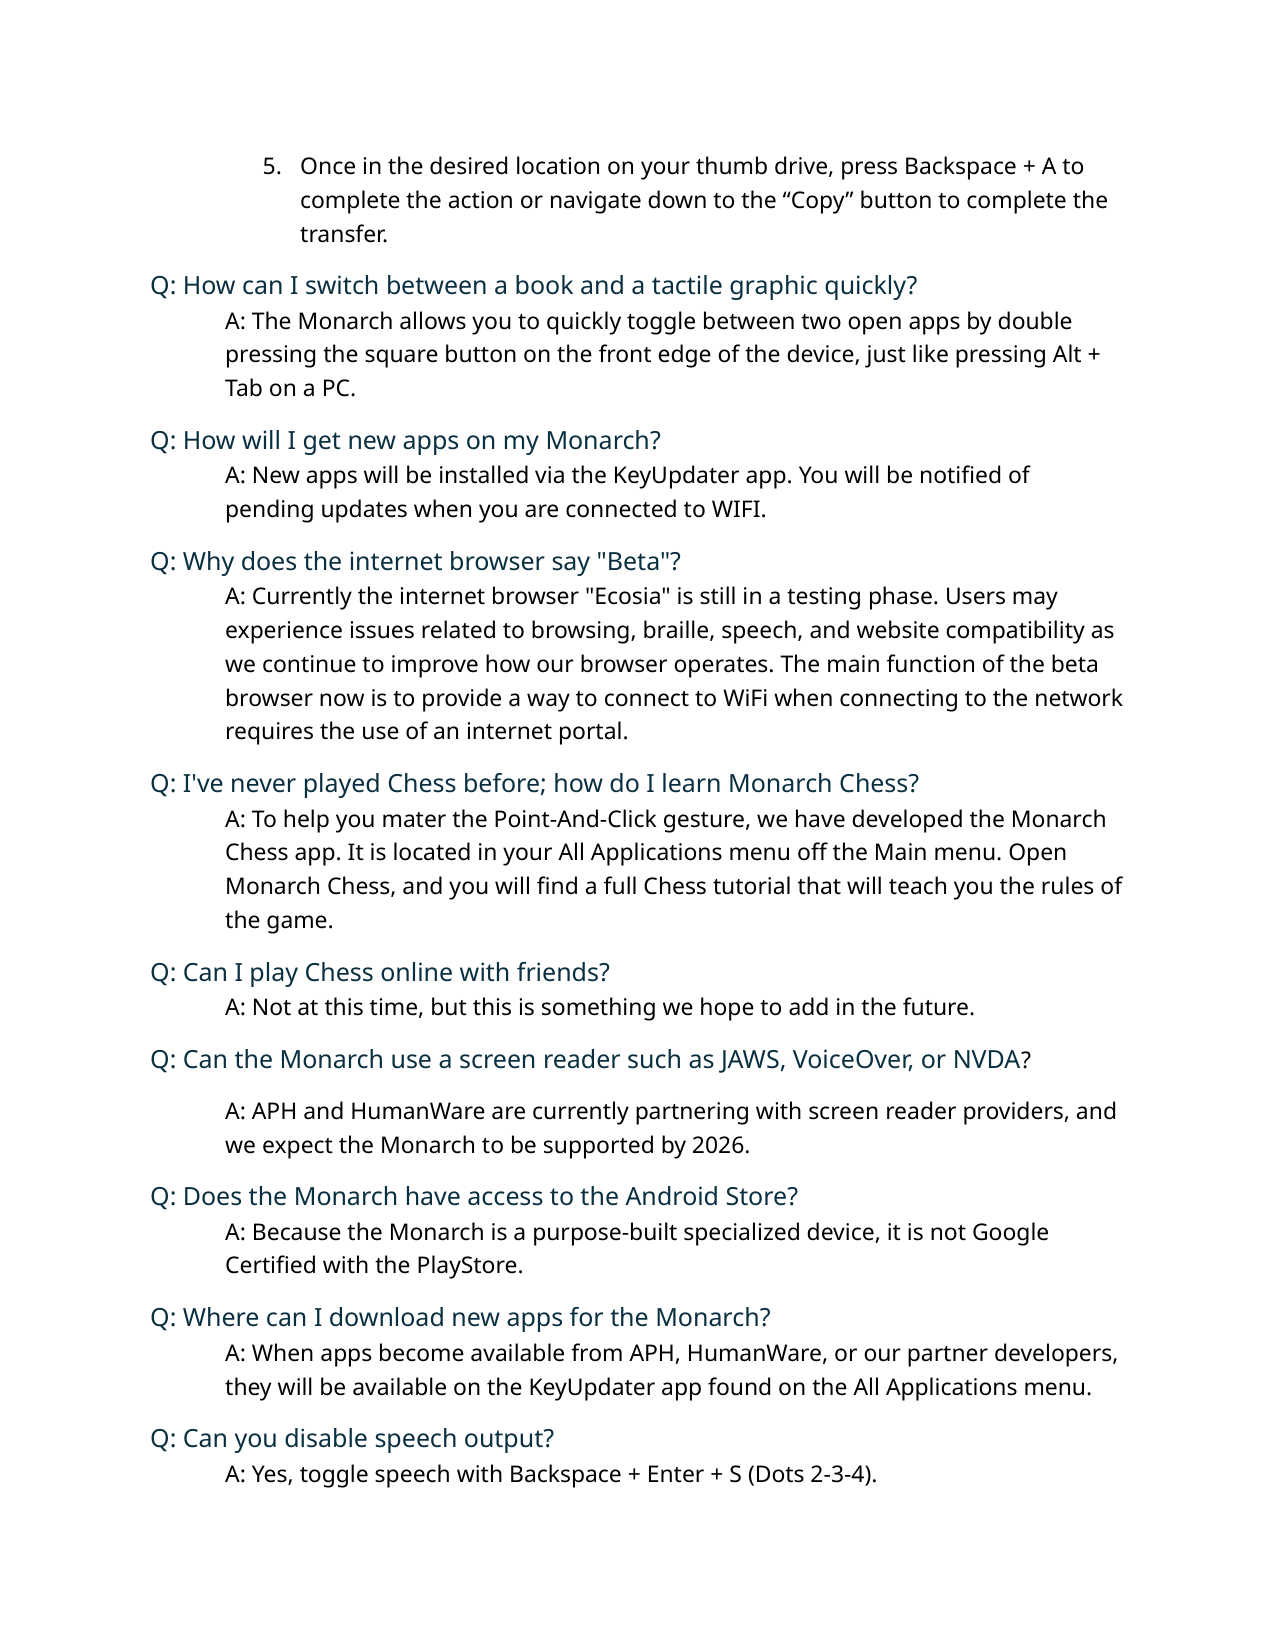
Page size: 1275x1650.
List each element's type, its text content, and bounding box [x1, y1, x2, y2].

list A: Yes, toggle speech with Backspace + Enter + S (Dots 2-3-4). [225, 1458, 1125, 1489]
list A: To help you mater the Point-And-Click gesture, we have developed the Monarch Chess app. It is located in your All Applications menu off the Main menu. Open Monarch Chess, and you will find a full Chess tutorial that will teach you the rules of the game. [225, 802, 1125, 935]
list A: When apps become available from APH, HumanWare, or our partner developers, they will be available on the KeyUpdater app found on the All Applications menu. [225, 1337, 1125, 1402]
list A: Because the Monarch is a purpose-built specialized device, it is not Google Certified with the PlayStore. [225, 1216, 1125, 1281]
list A: APH and HumanWare are currently partnering with screen reader providers, and we expect the Monarch to be supported by 2026. [225, 1095, 1125, 1160]
list A: New apps will be installed via the KeyUpdater app. You will be notified of pending updates when you are connected to WIFI. [225, 459, 1125, 524]
subtitle Q: I've never played Chess before; how do I learn Monarch Chess? [150, 766, 1125, 800]
text Q: Can the Monarch use a screen reader such as JAWS, VoiceOver, or NVDA? [150, 1041, 1125, 1075]
list A: Currently the internet browser "Ecosia" is still in a testing phase. Users may experience issues related to browsing, braille, speech, and website compatibility as we continue to improve how our browser operates. The main function of the beta browser now is to provide a way to connect to WiFi when connecting to the network requires the use of an internet portal. [225, 580, 1125, 747]
subtitle Q: How will I get new apps on my Monarch? [150, 423, 1125, 457]
list Once in the desired location on your thumb drive, press Backspace + A to complete the action or navigate down to the “Copy” button to complete the transfer. [262, 150, 1125, 249]
subtitle Q: Where can I download new apps for the Monarch? [150, 1300, 1125, 1334]
subtitle Q: Does the Monarch have access to the Android Store? [150, 1179, 1125, 1213]
list A: The Monarch allows you to quickly toggle between two open apps by double pressing the square button on the front edge of the device, just like pressing Alt + Tab on a PC. [225, 305, 1125, 403]
subtitle Q: Can I play Chess online with friends? [150, 954, 1125, 988]
subtitle Q: How can I switch between a book and a tactile graphic quickly? [150, 268, 1125, 302]
subtitle Q: Can you disable speech output? [150, 1421, 1125, 1455]
subtitle Q: Why does the internet browser say "Beta"? [150, 543, 1125, 578]
list A: Not at this time, but this is something we hope to add in the future. [225, 991, 1125, 1022]
